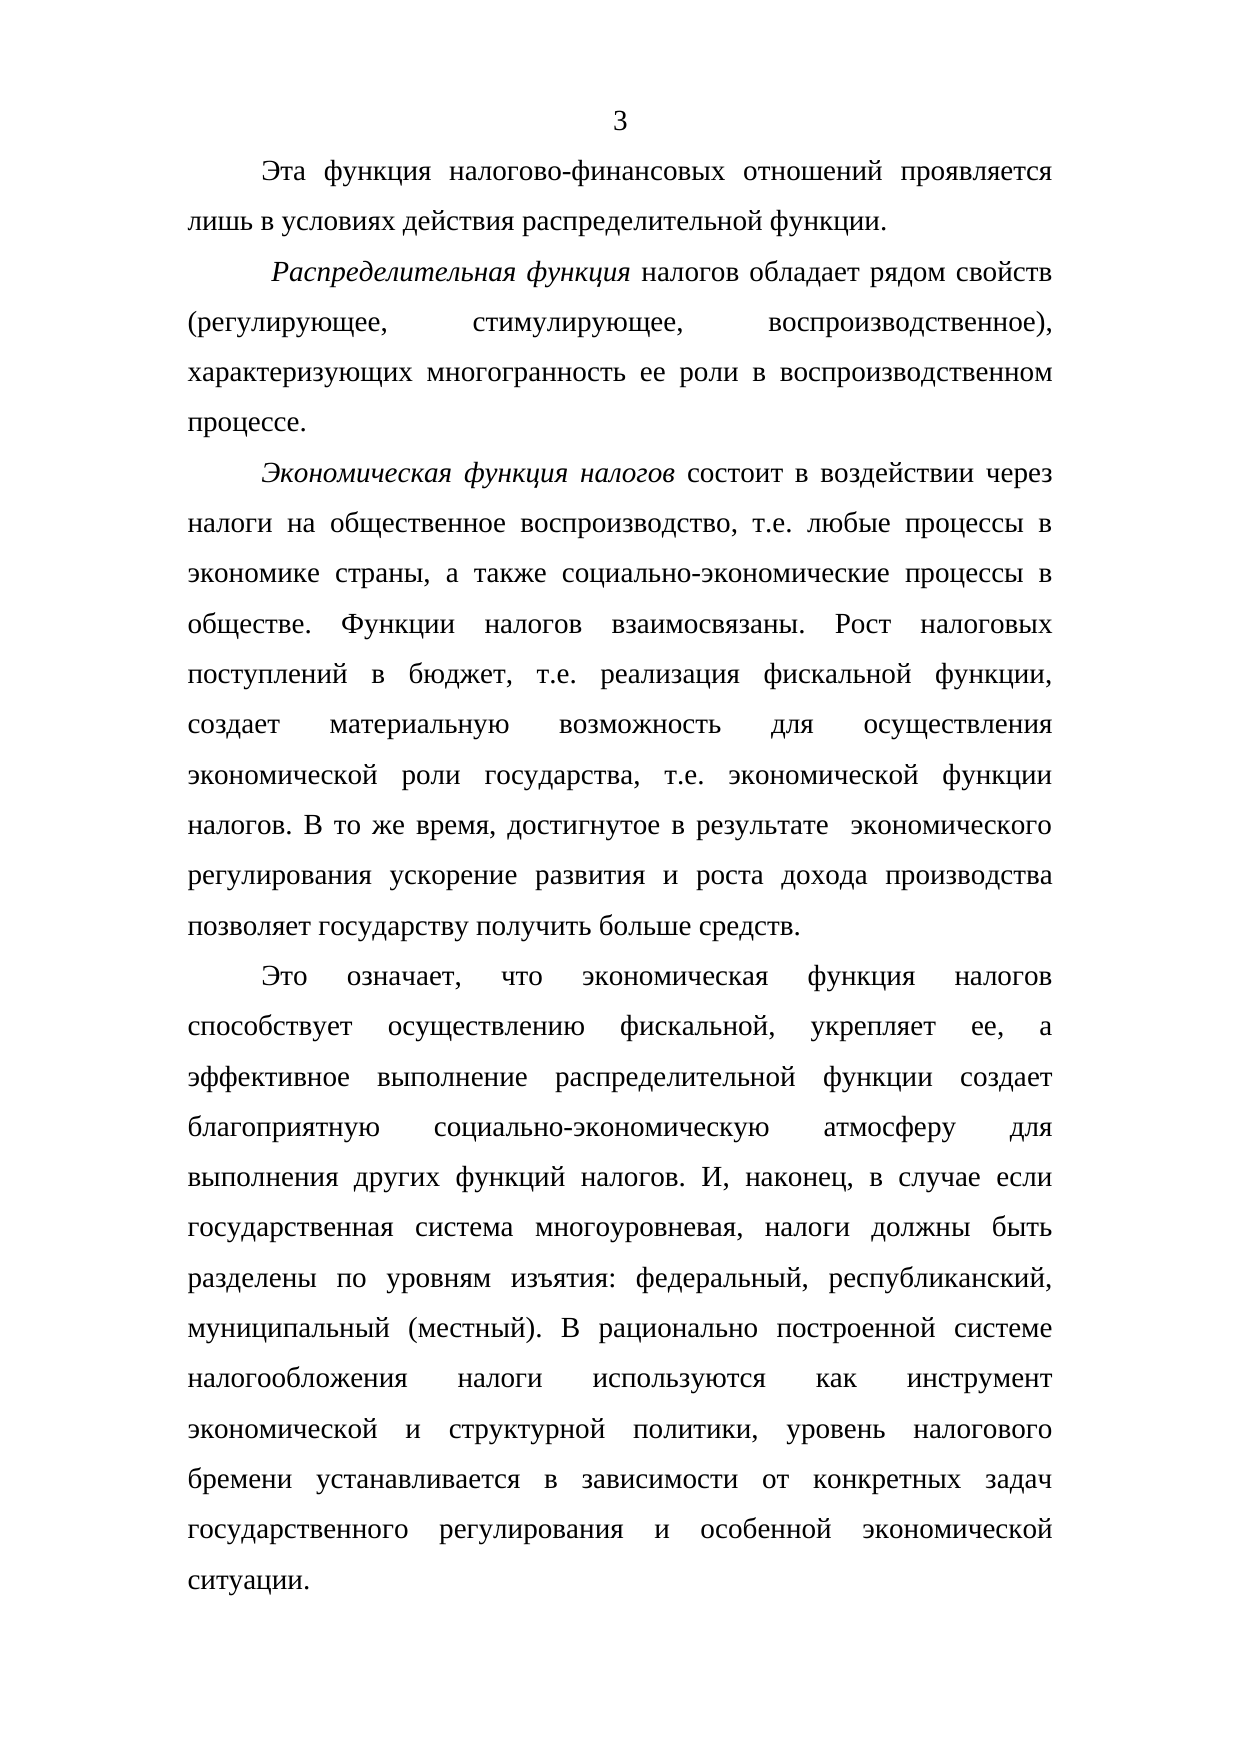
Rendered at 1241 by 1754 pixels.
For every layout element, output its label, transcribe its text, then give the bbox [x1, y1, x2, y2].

text Экономическая функция налогов состоит в воздействии через налоги на общественное воспроизводство, т.е. любые процессы в экономике страны, а также социально-экономические процессы в обществе. Функции налогов взаимосвязаны. Рост налоговых поступлений в бюджет, т.е. реализация фискальной функции, создает материальную возможность для осуществления экономической роли государства, т.е. экономической функции налогов. В то же время, достигнутое в результате экономического регулирования ускорение развития и роста дохода производства позволяет государству получить больше средств. [187, 455, 1053, 941]
text Эта функция налогово-финансовых отношений проявляется лишь в условиях действия распределительной функции. [187, 118, 1053, 237]
text Это означает, что экономическая функция налогов способствует осуществлению фискальной, укрепляет ее, а эффективное выполнение распределительной функции создает благоприятную социально-экономическую атмосферу для выполнения других функций налогов. И, наконец, в случае если государственная система многоуровневая, налоги должны быть разделены по уровням изъятия: федеральный, республиканский, муниципальный (местный). В рационально построенной системе налогообложения налоги используются как инструмент экономической и структурной политики, уровень налогового бремени устанавливается в зависимости от конкретных задач государственного регулирования и особенной экономической ситуации. [187, 958, 1053, 1595]
text Распределительная функция налогов обладает рядом свойств (регулирующее, стимулирующее, воспроизводственное), характеризующих многогранность ее роли в воспроизводственном процессе. [187, 254, 1053, 438]
